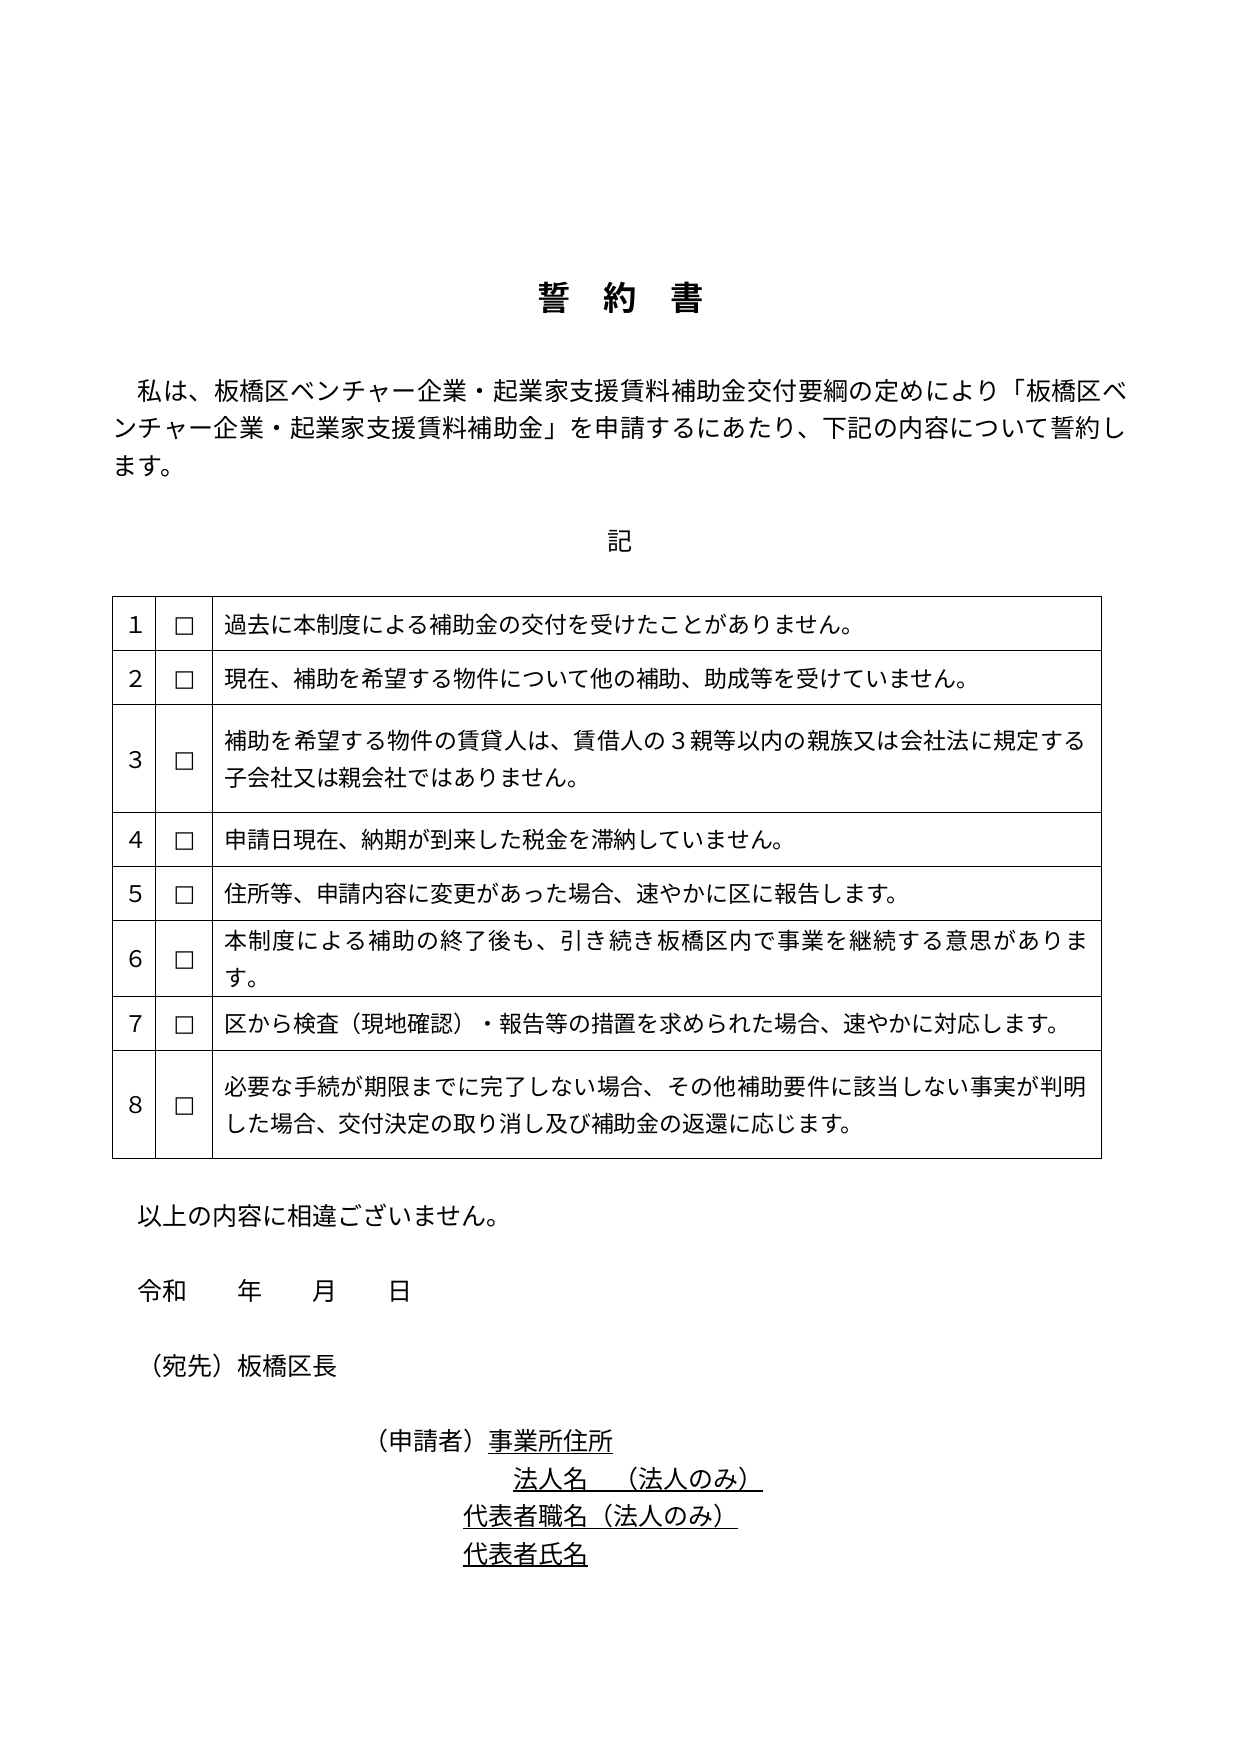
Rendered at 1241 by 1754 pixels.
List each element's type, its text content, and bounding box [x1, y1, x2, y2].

table_cell ３ [113, 705, 155, 812]
table_cell 住所等、申請内容に変更があった場合、速やかに区に報告します。 [213, 867, 1101, 919]
table_cell □ [156, 921, 212, 996]
table_cell ６ [113, 921, 155, 996]
table_cell □ [156, 705, 212, 812]
text 私は、板橋区ベンチャー企業・起業家支援賃料補助金交付要綱の定めにより「板橋区ベンチャー企業・起業家支援賃料補助金」を申請するにあたり、下記の内容について誓約します。 [112, 371, 1128, 483]
text 以上の内容に相違ございません。 [112, 1196, 1128, 1233]
table_header □ [156, 597, 212, 650]
table_cell 補助を希望する物件の賃貸人は、賃借人の３親等以内の親族又は会社法に規定する子会社又は親会社ではありません。 [213, 705, 1101, 812]
text 誓 約 書 [112, 258, 1128, 333]
table_cell 必要な手続が期限までに完了しない場合、その他補助要件に該当しない事実が判明した場合、交付決定の取り消し及び補助金の返還に応じます。 [213, 1051, 1101, 1157]
table_cell ８ [113, 1051, 155, 1157]
table_cell 本制度による補助の終了後も、引き続き板橋区内で事業を継続する意思があります。 [213, 921, 1101, 996]
table_header １ [113, 597, 155, 650]
table_header 過去に本制度による補助金の交付を受けたことがありません。 [213, 597, 1101, 650]
table_cell 区から検査（現地確認）・報告等の措置を求められた場合、速やかに対応します。 [213, 997, 1101, 1049]
table_cell ４ [113, 813, 155, 866]
text （申請者）事業所住所 [97, 1421, 1128, 1458]
text 令和 年 月 日 [112, 1271, 1128, 1308]
table_cell □ [156, 867, 212, 919]
text 法人名 （法人のみ） [97, 1458, 1128, 1496]
text 代表者氏名 [97, 1533, 1128, 1571]
table_cell □ [156, 813, 212, 866]
table_cell 申請日現在、納期が到来した税金を滞納していません。 [213, 813, 1101, 866]
table_cell □ [156, 997, 212, 1049]
table_cell ５ [113, 867, 155, 919]
table_cell □ [156, 651, 212, 704]
table_cell □ [156, 1051, 212, 1157]
table_cell ２ [113, 651, 155, 704]
table_cell ７ [113, 997, 155, 1049]
table_cell 現在、補助を希望する物件について他の補助、助成等を受けていません。 [213, 651, 1101, 704]
subtitle 記 [112, 521, 1128, 558]
text 代表者職名（法人のみ） [97, 1496, 1128, 1533]
text （宛先）板橋区長 [112, 1346, 1128, 1383]
